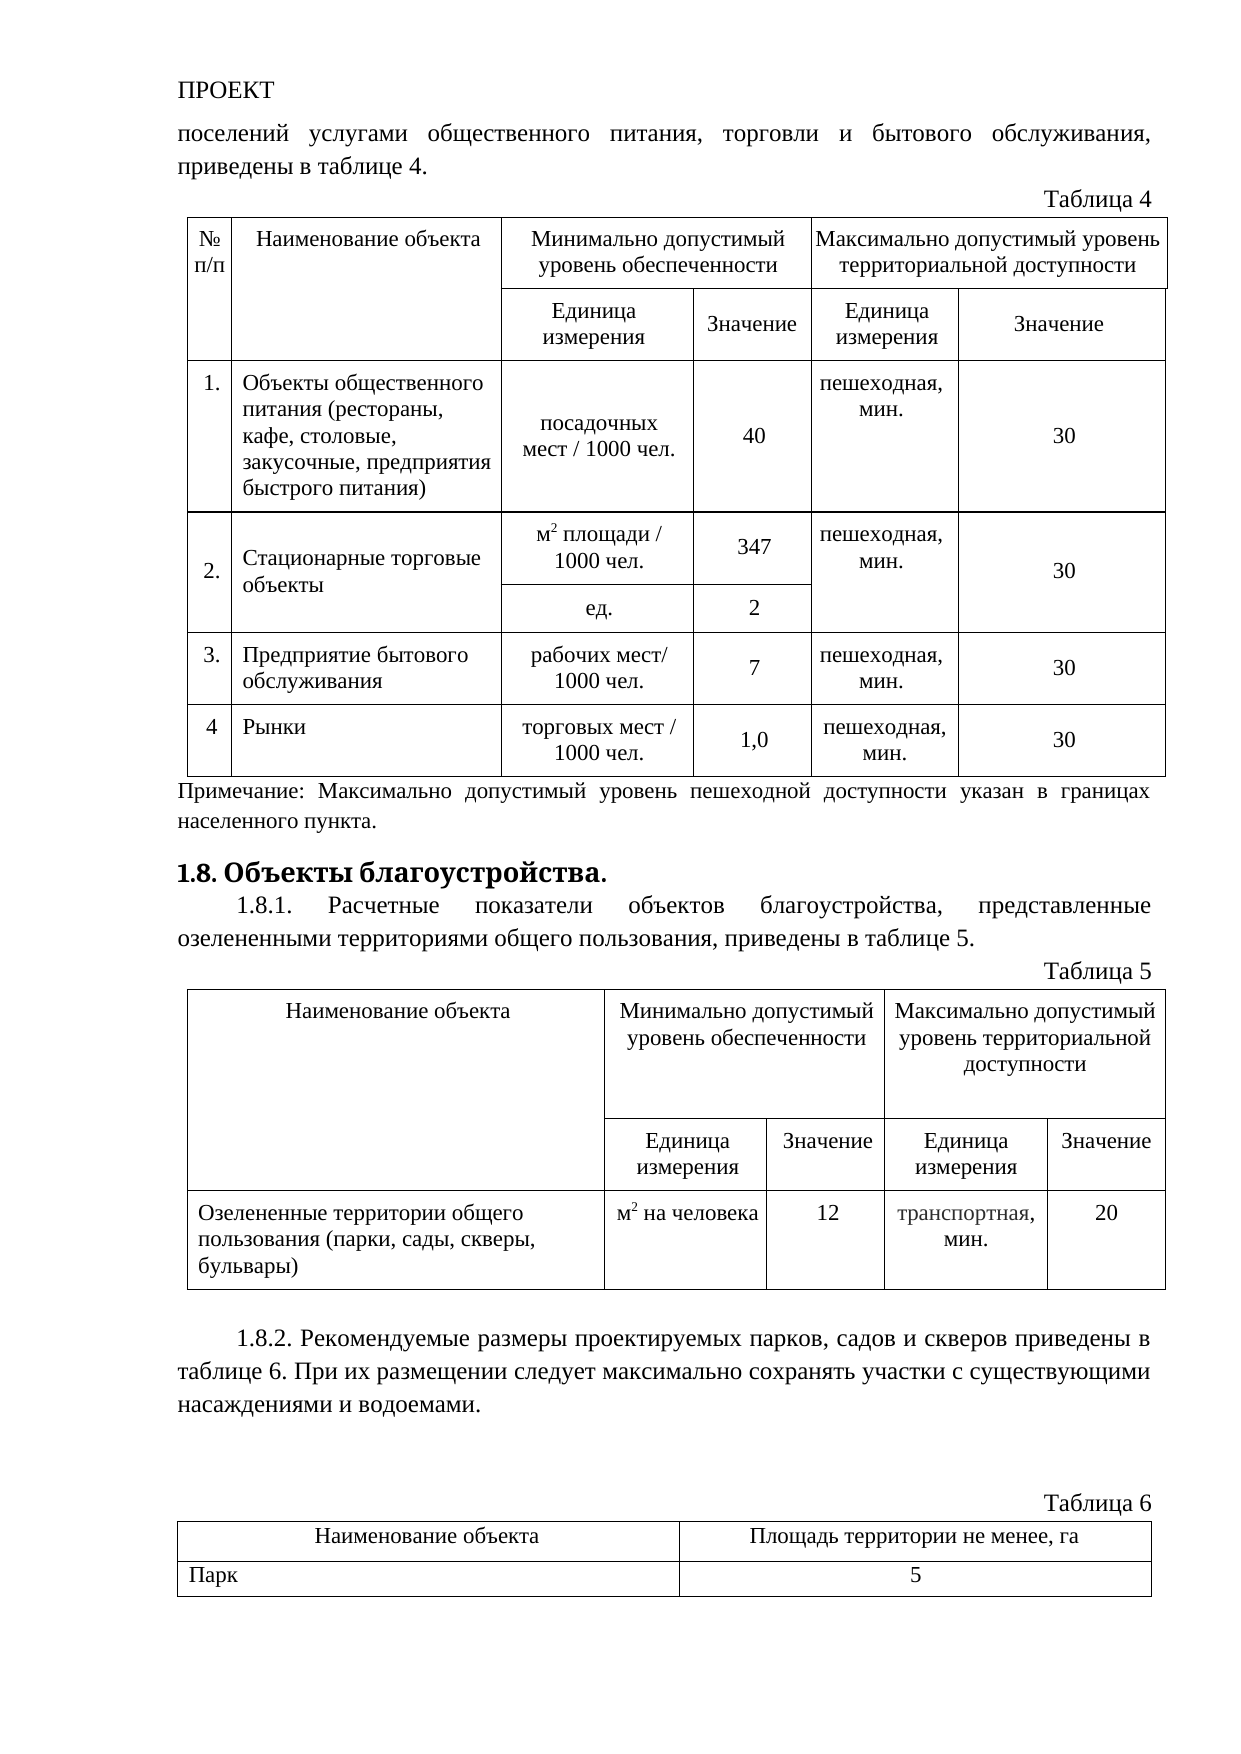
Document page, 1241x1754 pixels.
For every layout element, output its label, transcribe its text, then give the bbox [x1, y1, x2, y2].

table_cell Единица измерения [502, 289, 693, 360]
table_header № п/п [188, 218, 231, 360]
table_header Минимально допустимый уровень обеспеченности [605, 990, 884, 1118]
table_cell торговых мест / 1000 чел. [502, 705, 693, 776]
table_cell 40 [694, 361, 811, 511]
table_cell 347 [694, 513, 811, 584]
table_cell Единица измерения [885, 1119, 1047, 1190]
table_cell посадочных мест / 1000 чел. [502, 361, 693, 511]
subtitle 1.8. Объекты благоустройства. [177, 858, 1152, 890]
table_cell 30 [959, 705, 1165, 776]
table_cell 2. [188, 513, 231, 632]
text Таблица 5 [177, 956, 1152, 984]
table_cell 3. [188, 633, 231, 704]
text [177, 118, 1152, 180]
table_cell Озелененные территории общего пользования (парки, сады, скверы, бульвары) [188, 1191, 604, 1289]
table_cell 1,0 [694, 705, 811, 776]
table_header Наименование объекта [232, 218, 501, 360]
table_header Наименование объекта [178, 1522, 679, 1561]
table_header Максимально допустимый уровень территориальной доступности [812, 218, 1167, 288]
table_cell пешеходная, мин. [812, 361, 958, 511]
table_cell 20 [1048, 1191, 1165, 1289]
table_cell Стационарные торговые объекты [232, 513, 501, 632]
table_header Минимально допустимый уровень обеспеченности [502, 218, 811, 288]
text Таблица 4 [177, 184, 1152, 213]
table_cell 30 [959, 633, 1165, 704]
table_cell 2 [694, 585, 811, 632]
table_cell пешеходная, мин. [812, 513, 958, 632]
table_cell м2 на человека [605, 1191, 766, 1289]
table_cell Значение [767, 1119, 884, 1190]
table_cell 7 [694, 633, 811, 704]
table_cell Значение [1048, 1119, 1165, 1190]
table_cell пешеходная, мин. [812, 633, 958, 704]
text 1.8.1. Расчетные показатели объектов благоустройства, представленные озелененными территориями общего пользования, приведены в таблице 5. [177, 890, 1152, 951]
table_header Максимально допустимый уровень территориальной доступности [885, 990, 1165, 1118]
table_cell пешеходная, мин. [812, 705, 958, 776]
table_cell 12 [767, 1191, 884, 1289]
table_cell Единица измерения [605, 1119, 766, 1190]
table_cell 30 [959, 513, 1165, 632]
table_cell 5 [680, 1562, 1151, 1596]
table_cell 30 [959, 361, 1165, 511]
text 1.8.2. Рекомендуемые размеры проектируемых парков, садов и скверов приведены в таблице 6. При их размещении следует максимально сохранять участки с существующими насаждениями и водоемами. [177, 1323, 1152, 1418]
text Примечание: Максимально допустимый уровень пешеходной доступности указан в границах населенного пункта. [177, 777, 1152, 834]
table_cell Объекты общественного питания (рестораны, кафе, столовые, закусочные, предприятия быстрого питания) [232, 361, 501, 511]
table_cell Значение [694, 289, 811, 360]
table_cell транспортная, мин. [885, 1191, 1047, 1289]
table_cell 1. [188, 361, 231, 511]
table_cell ед. [502, 585, 693, 632]
text Таблица 6 [177, 1488, 1152, 1517]
table_cell Значение [959, 289, 1165, 360]
table_cell рабочих мест/ 1000 чел. [502, 633, 693, 704]
table_cell Единица измерения [812, 289, 958, 360]
table_cell Парк [178, 1562, 679, 1596]
table_cell Рынки [232, 705, 501, 776]
table_cell Предприятие бытового обслуживания [232, 633, 501, 704]
table_header Площадь территории не менее, га [680, 1522, 1151, 1561]
table_cell м2 площади / 1000 чел. [502, 513, 693, 584]
table_cell 4 [188, 705, 231, 776]
table_header Наименование объекта [188, 990, 604, 1190]
